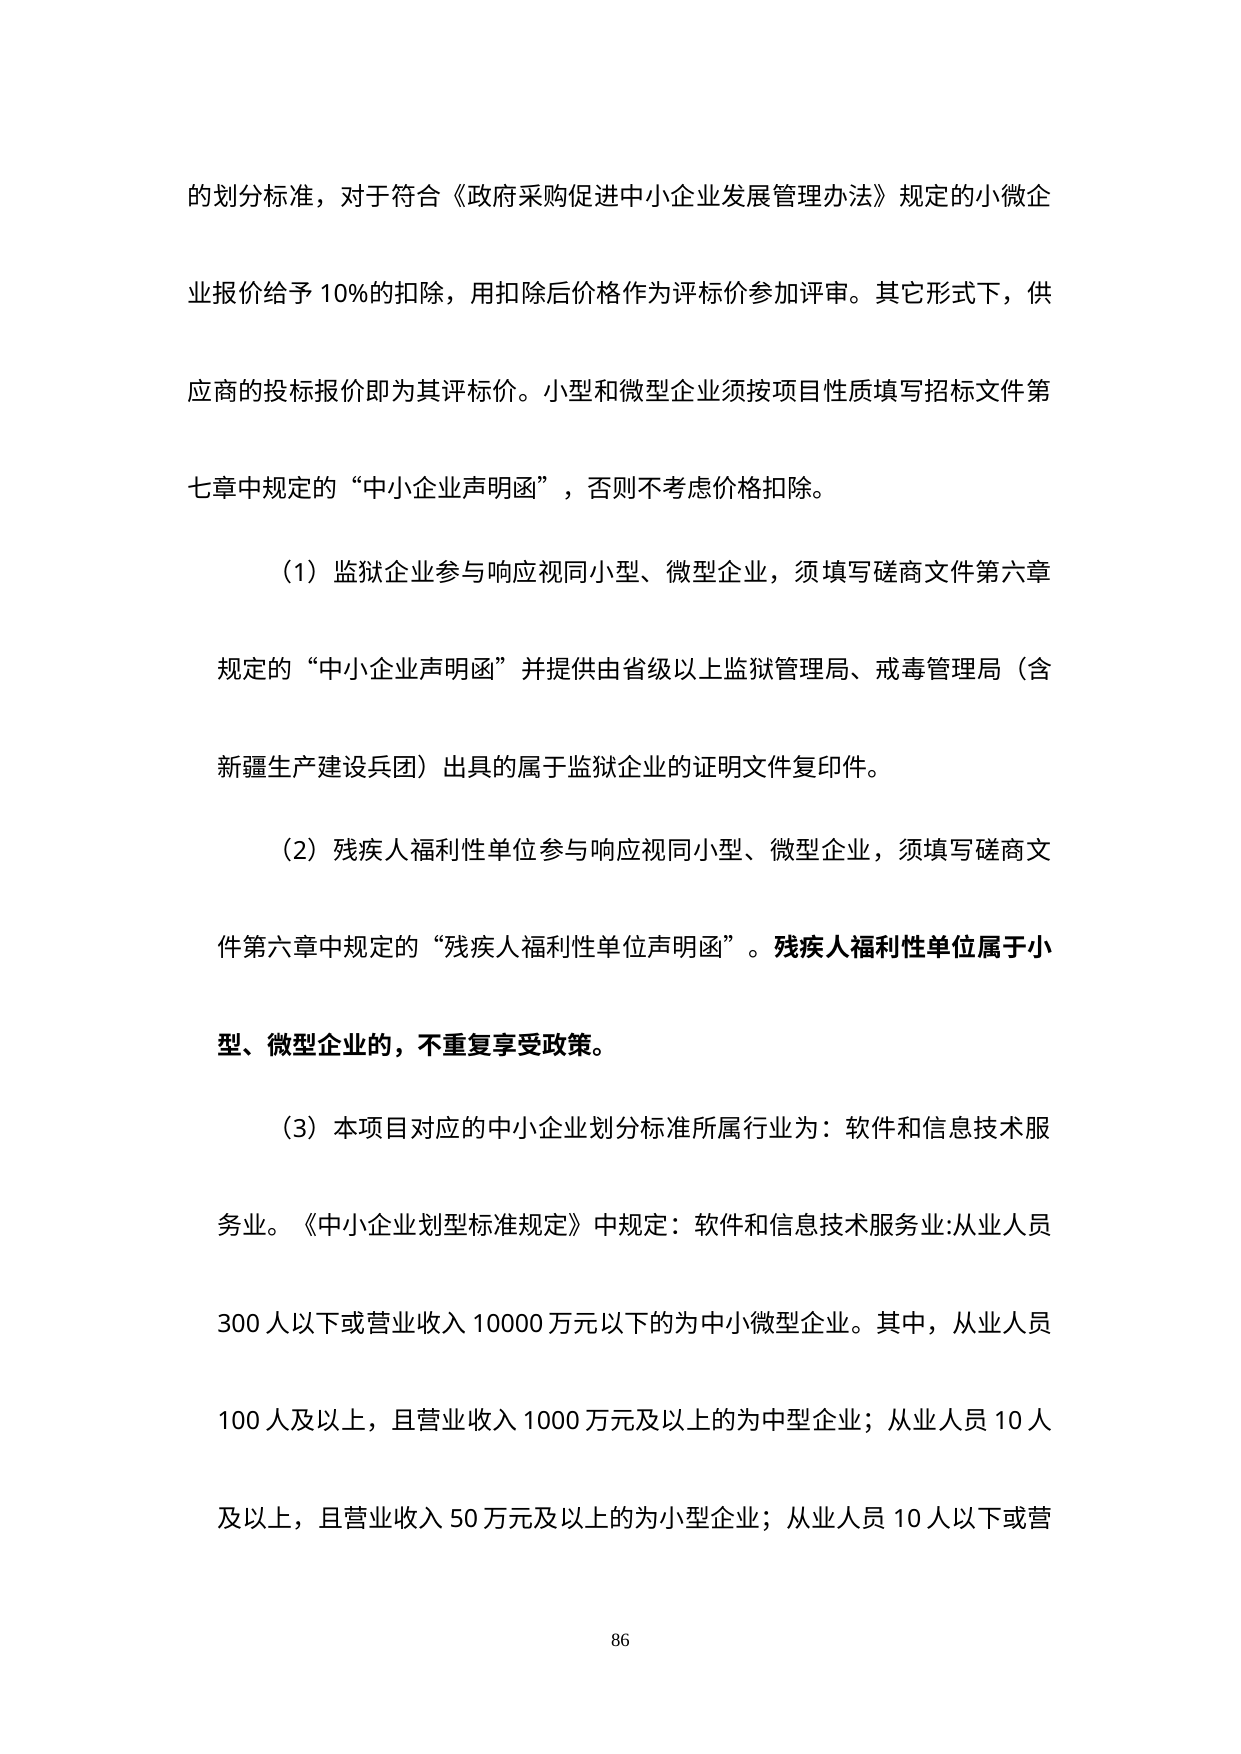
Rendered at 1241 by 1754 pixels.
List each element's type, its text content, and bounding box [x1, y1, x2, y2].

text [217, 1094, 1053, 1549]
text （2）残疾人福利性单位参与响应视同小型、微型企业，须填写磋商文件第六章中规定的“残疾人福利性单位声明函”。残疾人福利性单位属于小型、微型企业的，不重复享受政策。 [217, 816, 1053, 1076]
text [187, 162, 1053, 519]
text （1）监狱企业参与响应视同小型、微型企业，须填写磋商文件第六章规定的“中小企业声明函”并提供由省级以上监狱管理局、戒毒管理局（含新疆生产建设兵团）出具的属于监狱企业的证明文件复印件。 [217, 538, 1053, 798]
